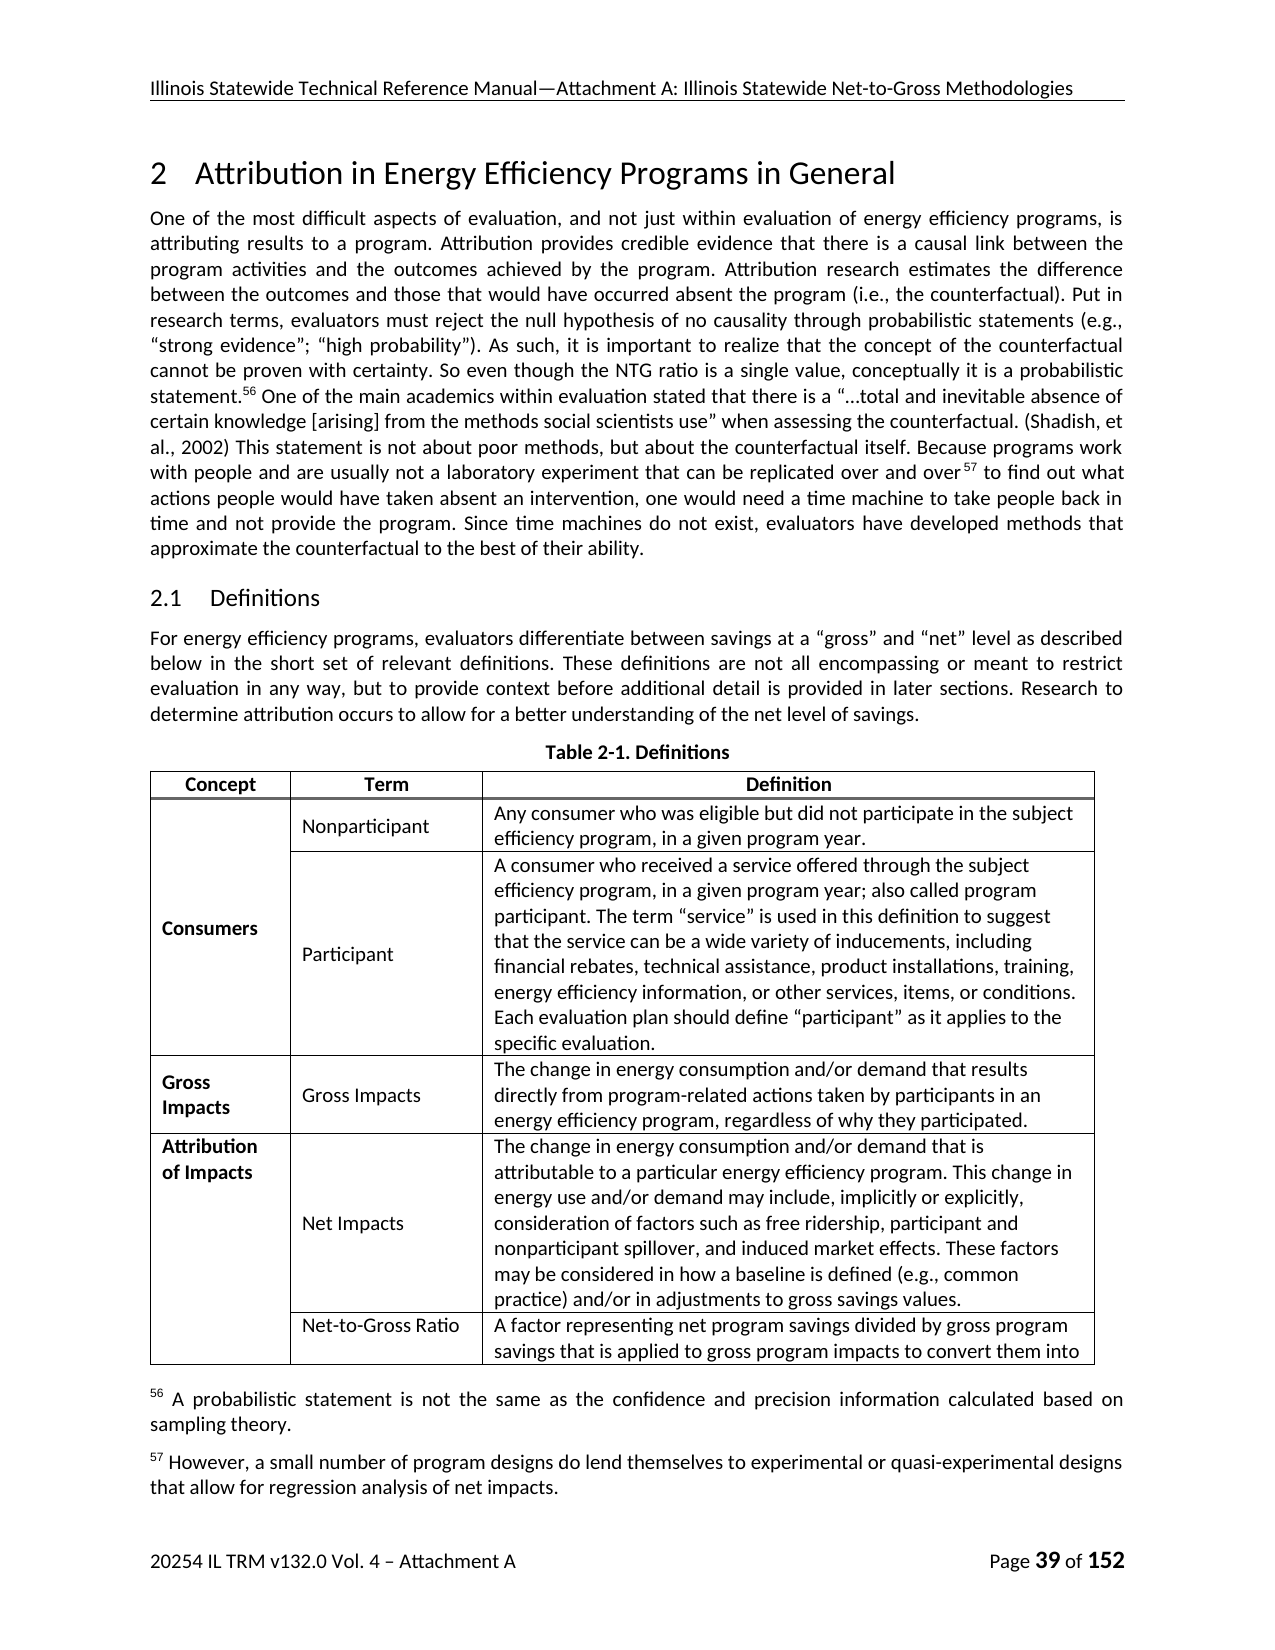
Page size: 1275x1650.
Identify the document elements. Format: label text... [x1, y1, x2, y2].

table_cell Nonparticipant [291, 800, 482, 851]
table_cell Net Impacts [291, 1134, 482, 1312]
table_cell Gross Impacts [291, 1056, 482, 1133]
list Attribution in Energy Efficiency Programs in General [150, 152, 1125, 193]
table_header Concept [151, 772, 290, 797]
text One of the most difficult aspects of evaluation, and not just within evaluation of energy efficiency programs, is attributing results to a program. Attribution provides credible evidence that there is a causal link between the program activities and the outcomes achieved by the program. Attribution research estimates the difference between the outcomes and those that would have occurred absent the program (i.e., the counterfactual). Put in research terms, evaluators must reject the null hypothesis of no causality through probabilistic statements (e.g., “strong evidence”; “high probability”). As such, it is important to realize that the concept of the counterfactual cannot be proven with certainty. So even though the NTG ratio is a single value, conceptually it is a probabilistic statement. One of the main academics within evaluation stated that there is a “…total and inevitable absence of certain knowledge [arising] from the methods social scientists use” when assessing the counterfactual. (Shadish, et al., 2002) This statement is not about poor methods, but about the counterfactual itself. Because programs work with people and are usually not a laboratory experiment that can be replicated over and over to find out what actions people would have taken absent an intervention, one would need a time machine to take people back in time and not provide the program. Since time machines do not exist, evaluators have developed methods that approximate the counterfactual to the best of their ability. [150, 205, 1125, 561]
table_cell Any consumer who was eligible but did not participate in the subject efficiency program, in a given program year. [483, 800, 1094, 851]
table_cell Attribution of Impacts [151, 1134, 290, 1363]
table_cell Participant [291, 852, 482, 1055]
table_cell The change in energy consumption and/or demand that results directly from program-related actions taken by participants in an energy efficiency program, regardless of why they participated. [483, 1056, 1094, 1133]
text Table 2-1. Definitions [150, 739, 1125, 764]
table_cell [483, 1313, 1094, 1363]
table_cell A consumer who received a service offered through the subject efficiency program, in a given program year; also called program participant. The term “service” is used in this definition to suggest that the service can be a wide variety of inducements, including financial rebates, technical assistance, product installations, training, energy efficiency information, or other services, items, or conditions. Each evaluation plan should define “participant” as it applies to the specific evaluation. [483, 852, 1094, 1055]
table_cell The change in energy consumption and/or demand that is attributable to a particular energy efficiency program. This change in energy use and/or demand may include, implicitly or explicitly, consideration of factors such as free ridership, participant and nonparticipant spillover, and induced market effects. These factors may be considered in how a baseline is defined (e.g., common practice) and/or in adjustments to gross savings values. [483, 1134, 1094, 1312]
table_header Term [291, 772, 482, 797]
table_cell Consumers [151, 800, 290, 1055]
table_cell Net-to-Gross Ratio [291, 1313, 482, 1363]
table_header Definition [483, 772, 1094, 797]
list Definitions [150, 582, 1125, 612]
text For energy efficiency programs, evaluators differentiate between savings at a “gross” and “net” level as described below in the short set of relevant definitions. These definitions are not all encompassing or meant to restrict evaluation in any way, but to provide context before additional detail is provided in later sections. Research to determine attribution occurs to allow for a better understanding of the net level of savings. [150, 625, 1125, 726]
table_cell Gross Impacts [151, 1056, 290, 1133]
